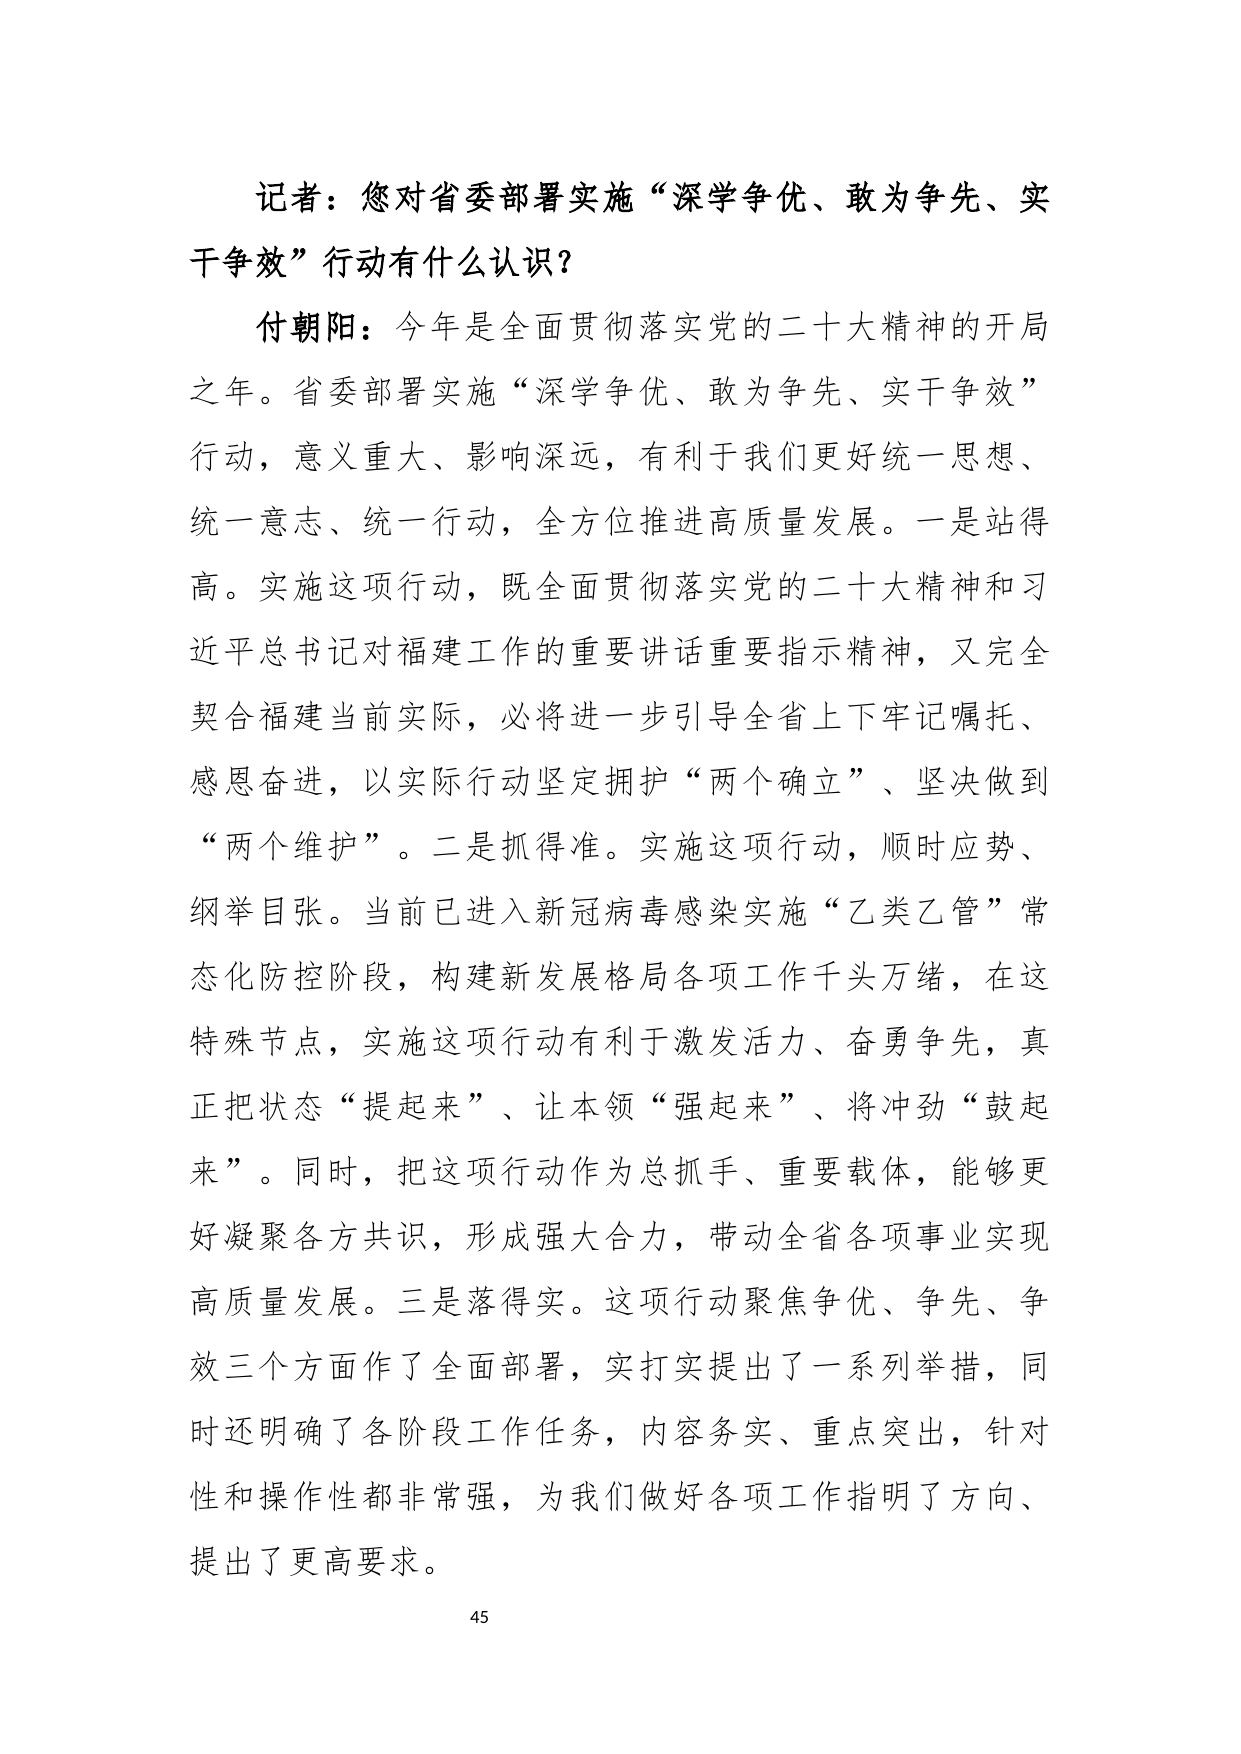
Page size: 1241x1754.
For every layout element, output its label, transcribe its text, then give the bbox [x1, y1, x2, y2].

text 记者：您对省委部署实施“深学争优、敢为争先、实干争效”行动有什么认识？ [187, 162, 1053, 292]
text 付朝阳：今年是全面贯彻落实党的二十大精神的开局之年。省委部署实施“深学争优、敢为争先、实干争效”行动，意义重大、影响深远，有利于我们更好统一思想、统一意志、统一行动，全方位推进高质量发展。一是站得高。实施这项行动，既全面贯彻落实党的二十大精神和习近平总书记对福建工作的重要讲话重要指示精神，又完全契合福建当前实际，必将进一步引导全省上下牢记嘱托、感恩奋进，以实际行动坚定拥护“两个确立”、坚决做到“两个维护”。二是抓得准。实施这项行动，顺时应势、纲举目张。当前已进入新冠病毒感染实施“乙类乙管”常态化防控阶段，构建新发展格局各项工作千头万绪，在这特殊节点，实施这项行动有利于激发活力、奋勇争先，真正把状态“提起来”、让本领“强起来”、将冲劲“鼓起来”。同时，把这项行动作为总抓手、重要载体，能够更好凝聚各方共识，形成强大合力，带动全省各项事业实现高质量发展。三是落得实。这项行动聚焦争优、争先、争效三个方面作了全面部署，实打实提出了一系列举措，同时还明确了各阶段工作任务，内容务实、重点突出，针对性和操作性都非常强，为我们做好各项工作指明了方向、提出了更高要求。 [187, 292, 1053, 1592]
